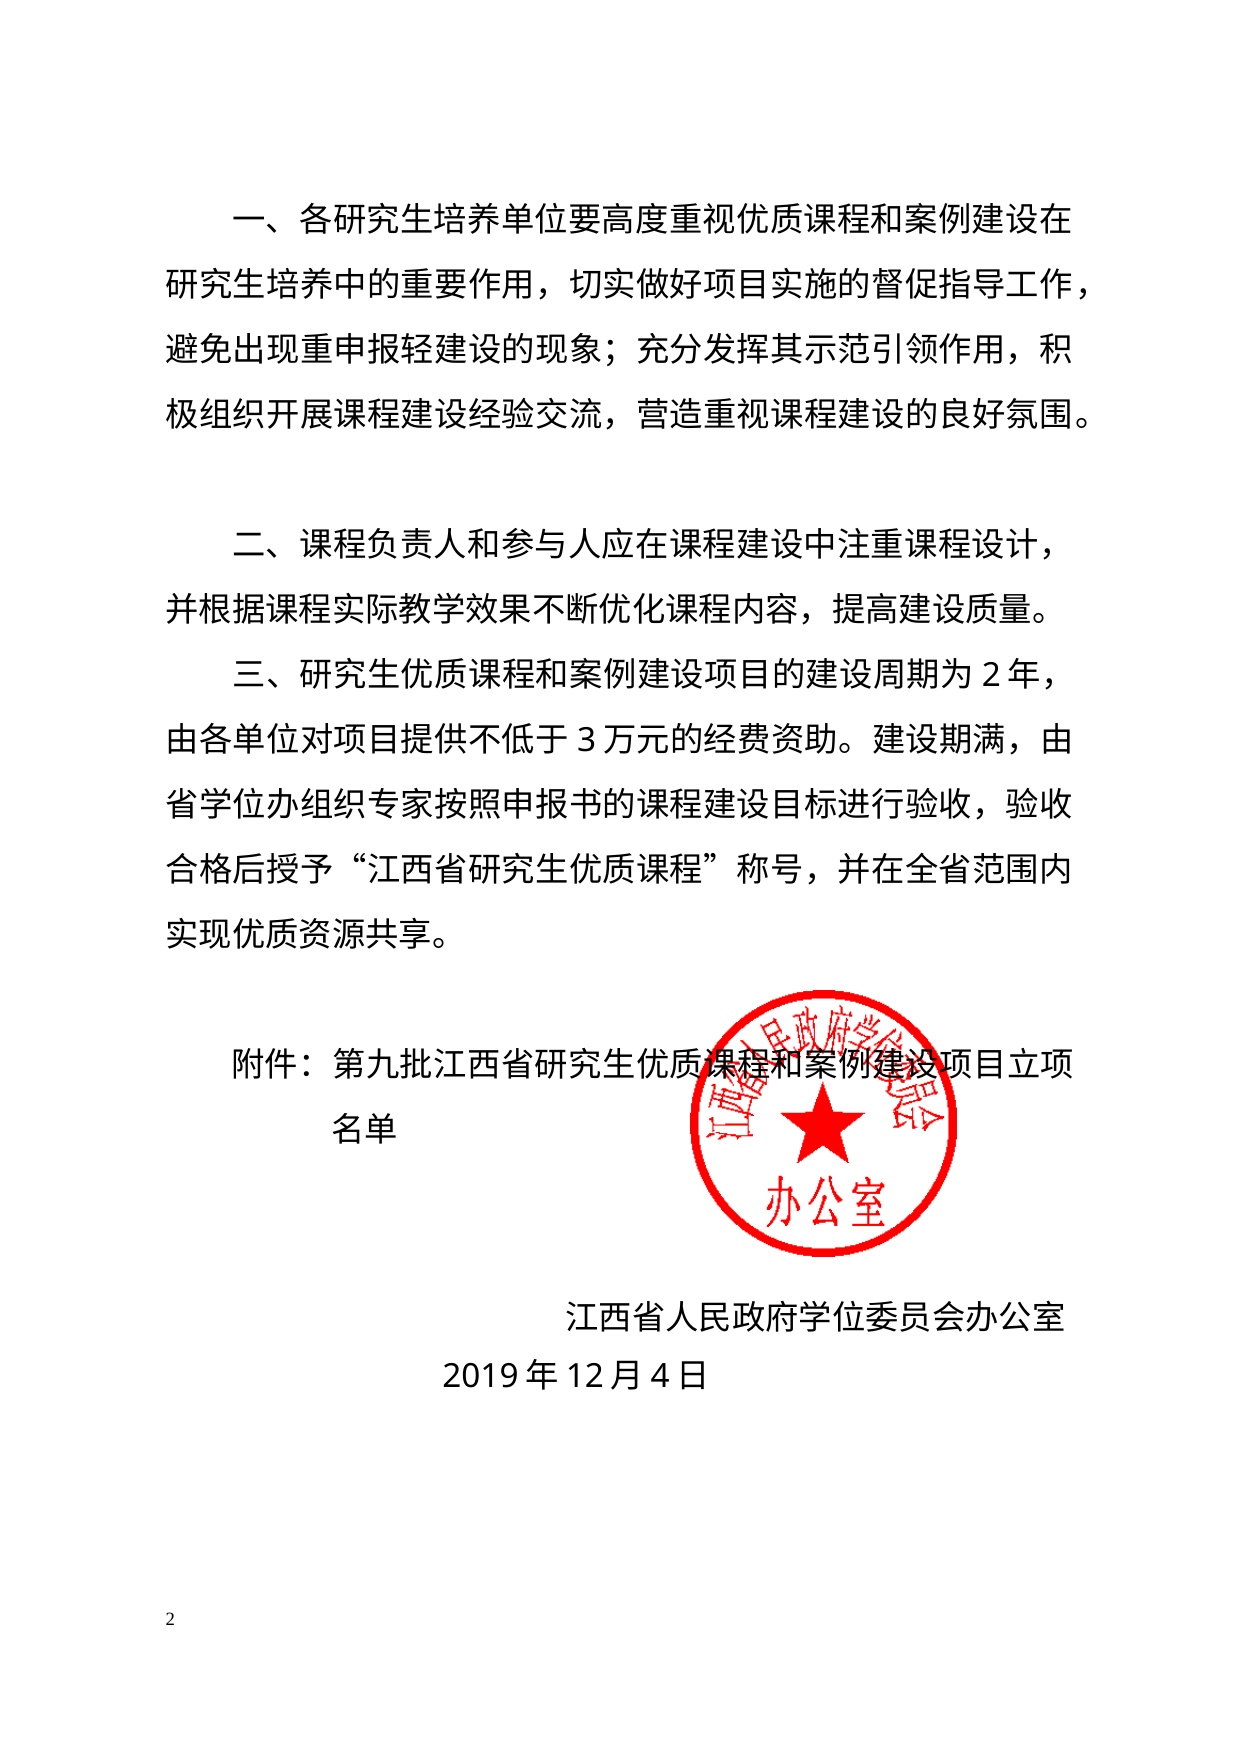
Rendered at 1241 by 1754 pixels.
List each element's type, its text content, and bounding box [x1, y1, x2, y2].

picture [690, 1159, 957, 1257]
text 2019年12月4日 [165, 1341, 1075, 1406]
text 一、各研究生培养单位要高度重视优质课程和案例建设在研究生培养中的重要作用，切实做好项目实施的督促指导工作，避免出现重申报轻建设的现象；充分发挥其示范引领作用，积极组织开展课程建设经验交流，营造重视课程建设的良好氛围。 [165, 184, 1075, 509]
text 附件：第九批江西省研究生优质课程和案例建设项目立项名单 [231, 1029, 1075, 1159]
text 三、研究生优质课程和案例建设项目的建设周期为2年，由各单位对项目提供不低于3万元的经费资助。建设期满，由省学位办组织专家按照申报书的课程建设目标进行验收，验收合格后授予“江西省研究生优质课程”称号，并在全省范围内实现优质资源共享。 [165, 639, 1075, 964]
picture [690, 990, 957, 1029]
text 二、课程负责人和参与人应在课程建设中注重课程设计，并根据课程实际教学效果不断优化课程内容，提高建设质量。 [165, 509, 1075, 639]
text 江西省人民政府学位委员会办公室 [165, 1282, 1075, 1341]
